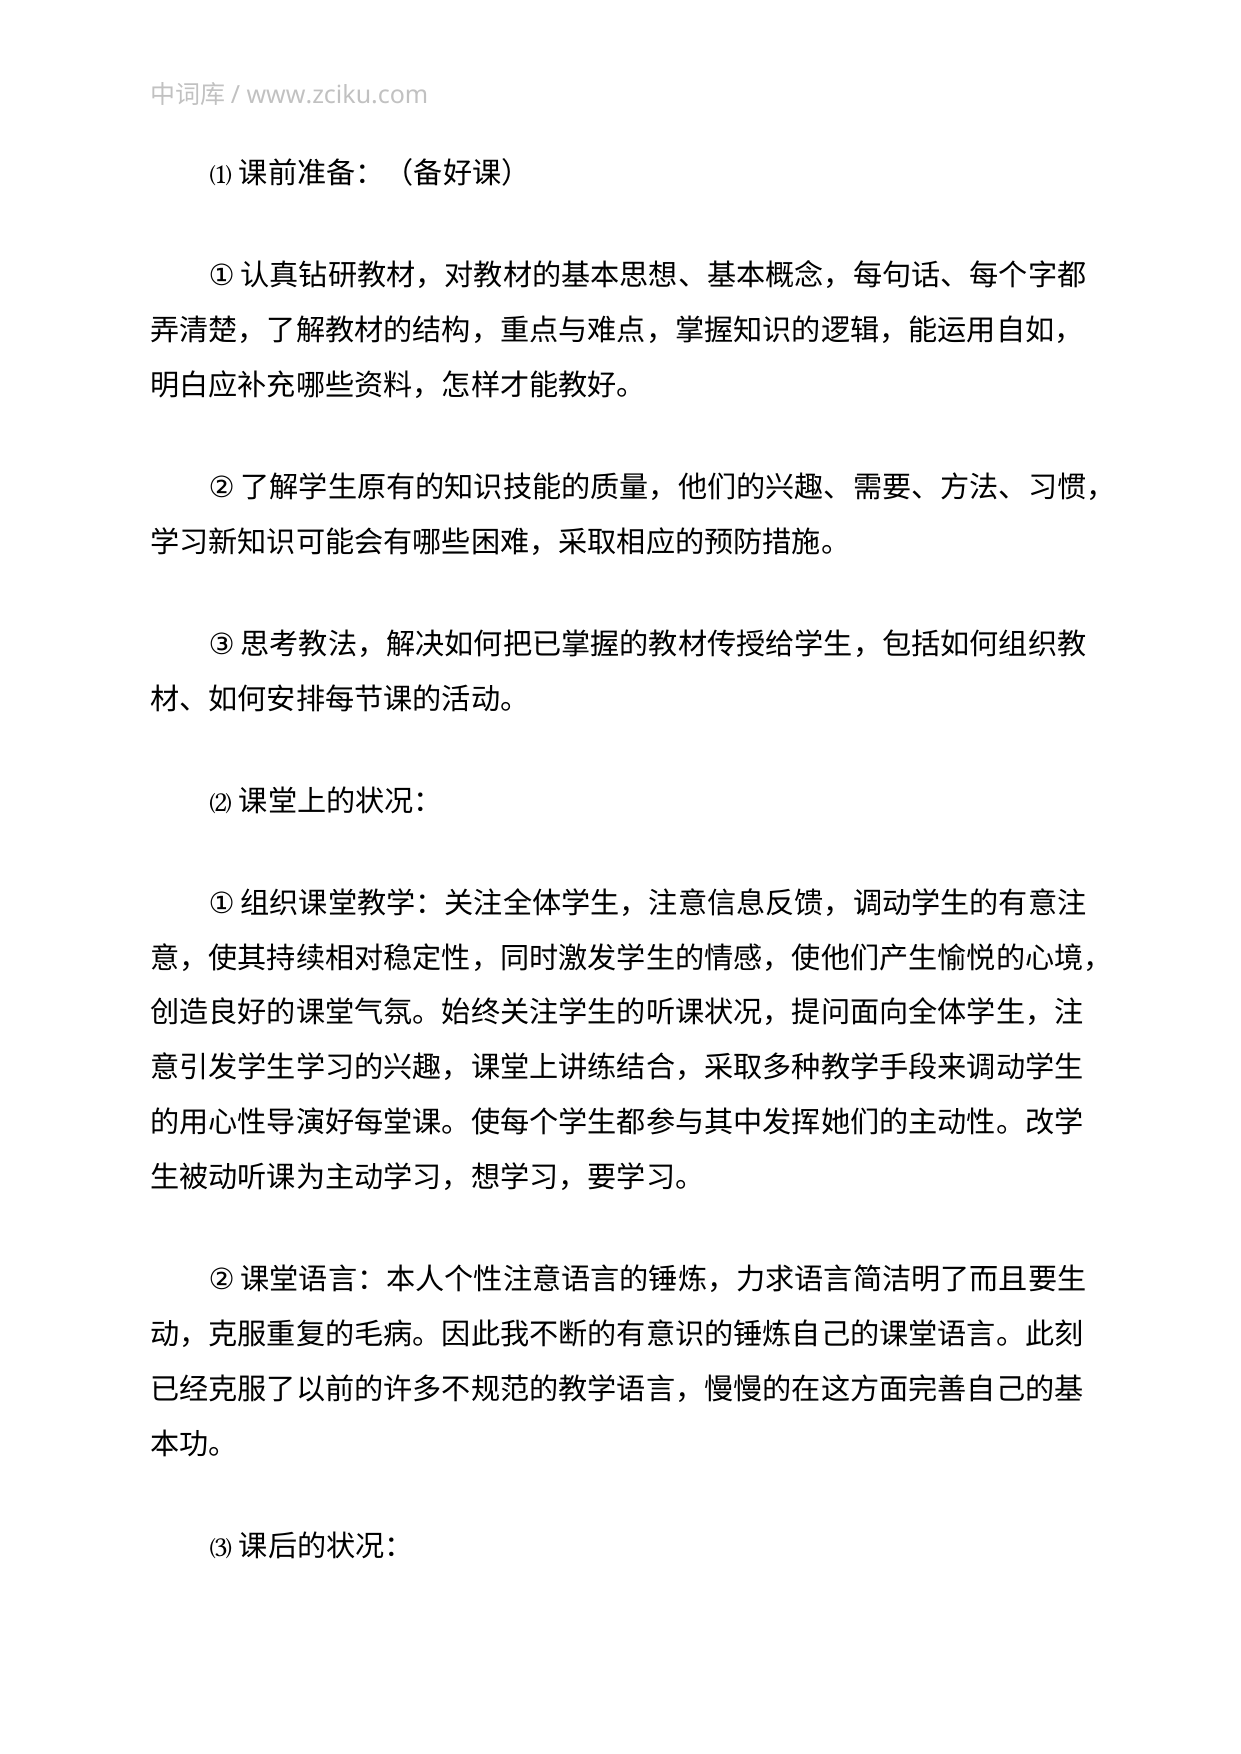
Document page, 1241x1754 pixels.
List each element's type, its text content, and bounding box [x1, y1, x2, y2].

text ⑵课堂上的状况： [150, 777, 1090, 819]
text ②课堂语言：本人个性注意语言的锤炼，力求语言简洁明了而且要生动，克服重复的毛病。因此我不断的有意识的锤炼自己的课堂语言。此刻已经克服了以前的许多不规范的教学语言，慢慢的在这方面完善自己的基本功。 [150, 1256, 1090, 1463]
text ⑴课前准备：（备好课） [150, 150, 1090, 192]
text ②了解学生原有的知识技能的质量，他们的兴趣、需要、方法、习惯，学习新知识可能会有哪些困难，采取相应的预防措施。 [150, 464, 1090, 561]
text ①组织课堂教学：关注全体学生，注意信息反馈，调动学生的有意注意，使其持续相对稳定性，同时激发学生的情感，使他们产生愉悦的心境，创造良好的课堂气氛。始终关注学生的听课状况，提问面向全体学生，注意引发学生学习的兴趣，课堂上讲练结合，采取多种教学手段来调动学生的用心性导演好每堂课。使每个学生都参与其中发挥她们的主动性。改学生被动听课为主动学习，想学习，要学习。 [150, 879, 1090, 1196]
text ③思考教法，解决如何把已掌握的教材传授给学生，包括如何组织教材、如何安排每节课的活动。 [150, 620, 1090, 718]
text ①认真钻研教材，对教材的基本思想、基本概念，每句话、每个字都弄清楚，了解教材的结构，重点与难点，掌握知识的逻辑，能运用自如，明白应补充哪些资料，怎样才能教好。 [150, 252, 1090, 404]
text ⑶课后的状况： [150, 1522, 1090, 1564]
